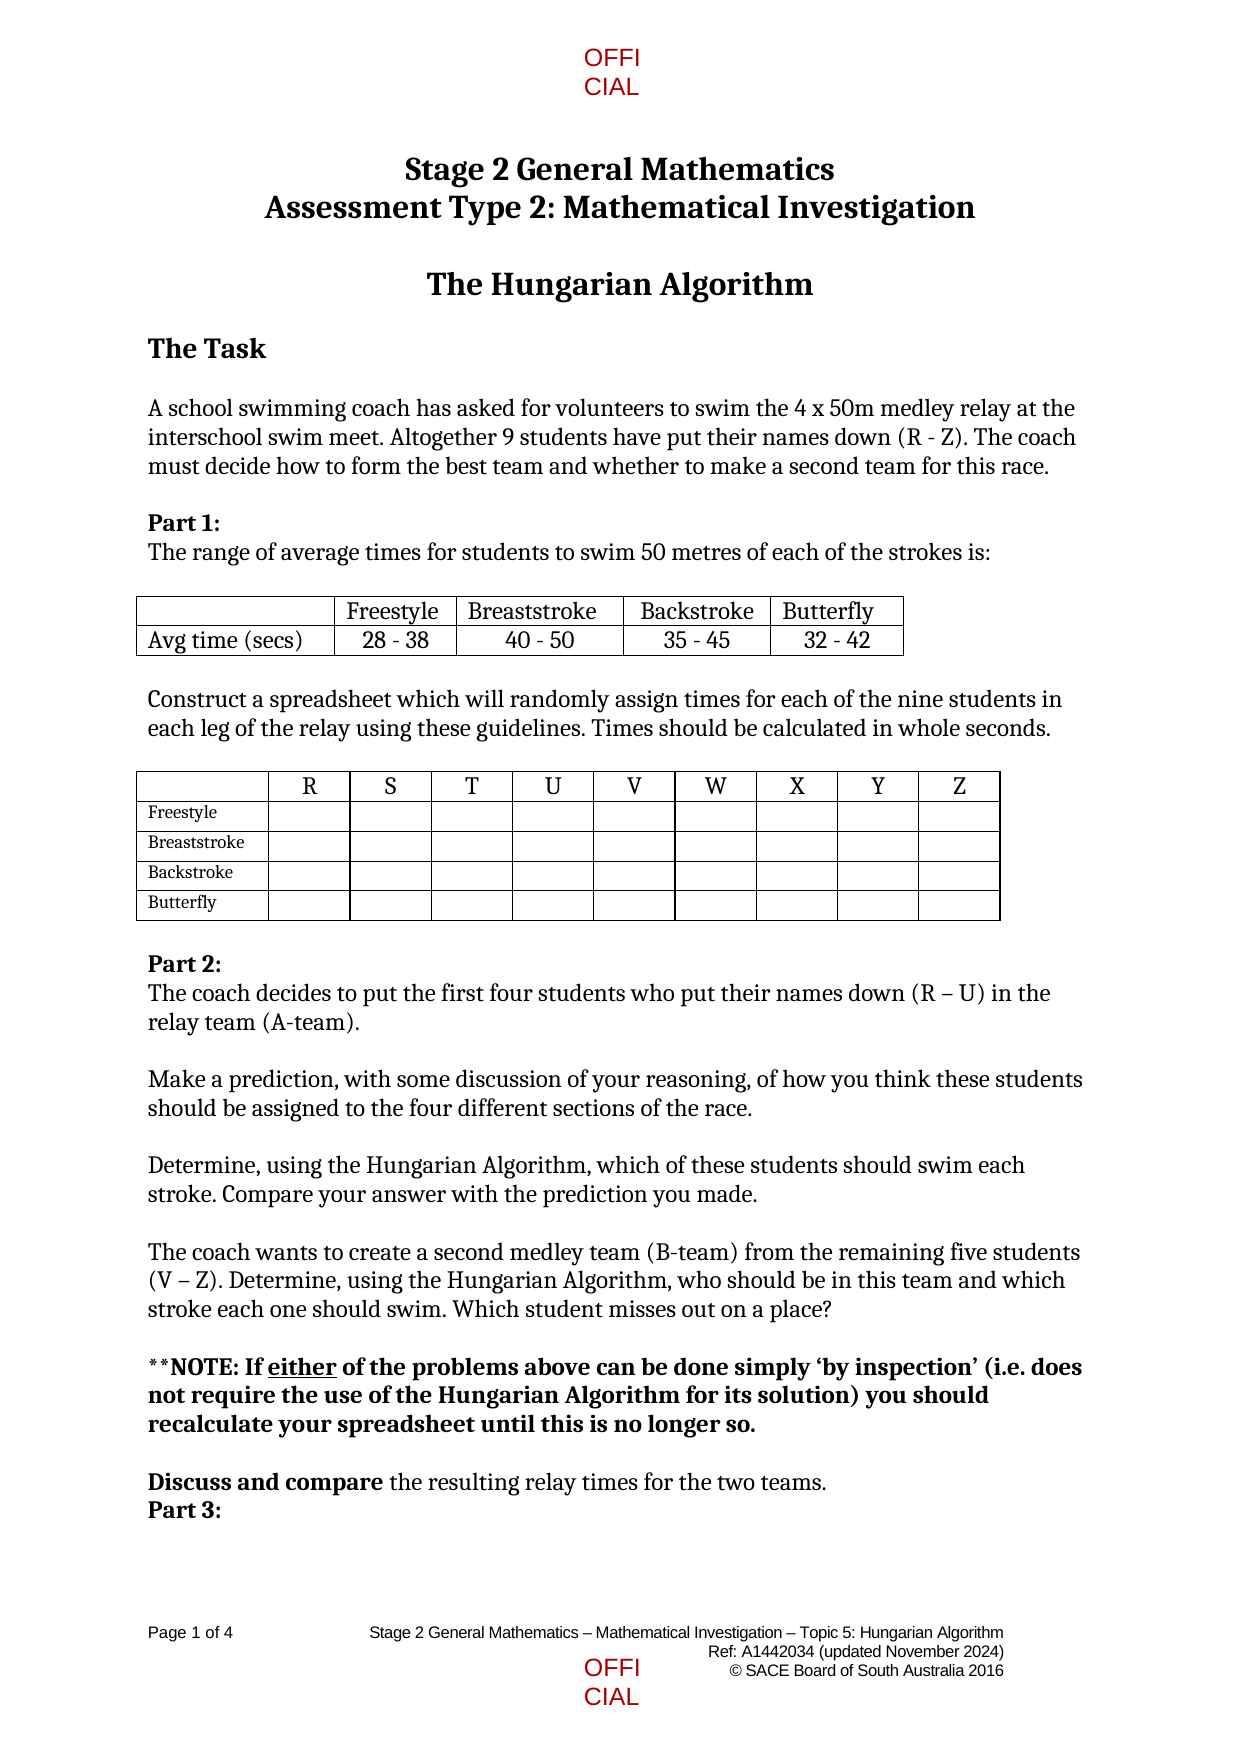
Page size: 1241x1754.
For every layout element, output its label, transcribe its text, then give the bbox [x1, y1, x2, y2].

text **NOTE: If either of the problems above can be done simply ‘by inspection’ (i.e. does not require the use of the Hungarian Algorithm for its solution) you should recalculate your spreadsheet until this is no longer so. [148, 1352, 1092, 1439]
table_cell [513, 832, 593, 861]
table_cell [351, 802, 431, 831]
table_cell [757, 802, 837, 831]
table_cell [513, 862, 593, 890]
table_cell [432, 802, 512, 831]
text The Task [148, 332, 1092, 366]
table_cell Freestyle [137, 802, 268, 831]
table_cell [594, 802, 674, 831]
table_header W [676, 772, 756, 801]
table_header V [594, 772, 674, 801]
text Make a prediction, with some discussion of your reasoning, of how you think these students should be assigned to the four different sections of the race. [148, 1065, 1092, 1122]
table_header Breaststroke [457, 597, 623, 625]
table_cell [594, 862, 674, 890]
text Discuss and compare the resulting relay times for the two teams. [148, 1467, 1092, 1496]
table_cell [351, 832, 431, 861]
table_cell [269, 862, 349, 890]
table_cell [432, 832, 512, 861]
text Part 3: [148, 1496, 1092, 1525]
table_header Butterfly [771, 597, 903, 625]
table_cell 40 - 50 [457, 626, 623, 655]
text Determine, using the Hungarian Algorithm, which of these students should swim each stroke. Compare your answer with the prediction you made. [148, 1151, 1092, 1209]
table_cell [676, 862, 756, 890]
table_header X [757, 772, 837, 801]
text Construct a spreadsheet which will randomly assign times for each of the nine students in each leg of the relay using these guidelines. Times should be calculated in whole seconds. [148, 685, 1092, 742]
table_cell [919, 832, 999, 861]
table_cell [351, 891, 431, 920]
table_cell Breaststroke [137, 832, 268, 861]
table_header R [269, 772, 349, 801]
table_cell [757, 832, 837, 861]
table_cell [269, 802, 349, 831]
text Stage 2 General Mathematics [148, 150, 1092, 188]
table_cell [351, 862, 431, 890]
table_cell [838, 862, 918, 890]
table_cell [676, 802, 756, 831]
text The coach decides to put the first four students who put their names down (R – U) in the relay team (A-team). [148, 979, 1092, 1036]
table_header Freestyle [335, 597, 456, 625]
table_cell 35 - 45 [624, 626, 770, 655]
table_cell 28 - 38 [335, 626, 456, 655]
table_cell [432, 862, 512, 890]
table_cell [757, 862, 837, 890]
table_cell [919, 891, 999, 920]
table_cell [676, 891, 756, 920]
table_header S [351, 772, 431, 801]
table_cell [919, 802, 999, 831]
table_header Backstroke [624, 597, 770, 625]
table_cell [513, 891, 593, 920]
table_cell [594, 832, 674, 861]
table_header Z [919, 772, 999, 801]
table_cell [757, 891, 837, 920]
text The Hungarian Algorithm [148, 265, 1092, 303]
table_cell [676, 832, 756, 861]
table_cell [513, 802, 593, 831]
table_cell Avg time (secs) [137, 626, 334, 655]
text Part 2: [148, 950, 1092, 979]
table_cell [919, 862, 999, 890]
text The coach wants to create a second medley team (B-team) from the remaining five students (V – Z). Determine, using the Hungarian Algorithm, who should be in this team and which stroke each one should swim. Which student misses out on a place? [148, 1237, 1092, 1324]
table_cell [594, 891, 674, 920]
table_header U [513, 772, 593, 801]
text A school swimming coach has asked for volunteers to swim the 4 x 50m medley relay at the interschool swim meet. Altogether 9 students have put their names down (R - Z). The coach must decide how to form the best team and whether to make a second team for this race. [148, 394, 1092, 481]
table_header [137, 597, 334, 625]
table_cell [269, 832, 349, 861]
table_header T [432, 772, 512, 801]
table_cell [432, 891, 512, 920]
table_cell 32 - 42 [771, 626, 903, 655]
text The range of average times for students to swim 50 metres of each of the strokes is: [148, 538, 1092, 567]
table_cell [269, 891, 349, 920]
table_cell [838, 802, 918, 831]
table_header [137, 772, 268, 801]
table_header Y [838, 772, 918, 801]
table_cell Backstroke [137, 862, 268, 890]
table_cell [838, 832, 918, 861]
text Part 1: [148, 509, 1092, 538]
text Assessment Type 2: Mathematical Investigation [148, 188, 1092, 227]
table_cell [838, 891, 918, 920]
table_cell Butterfly [137, 891, 268, 920]
